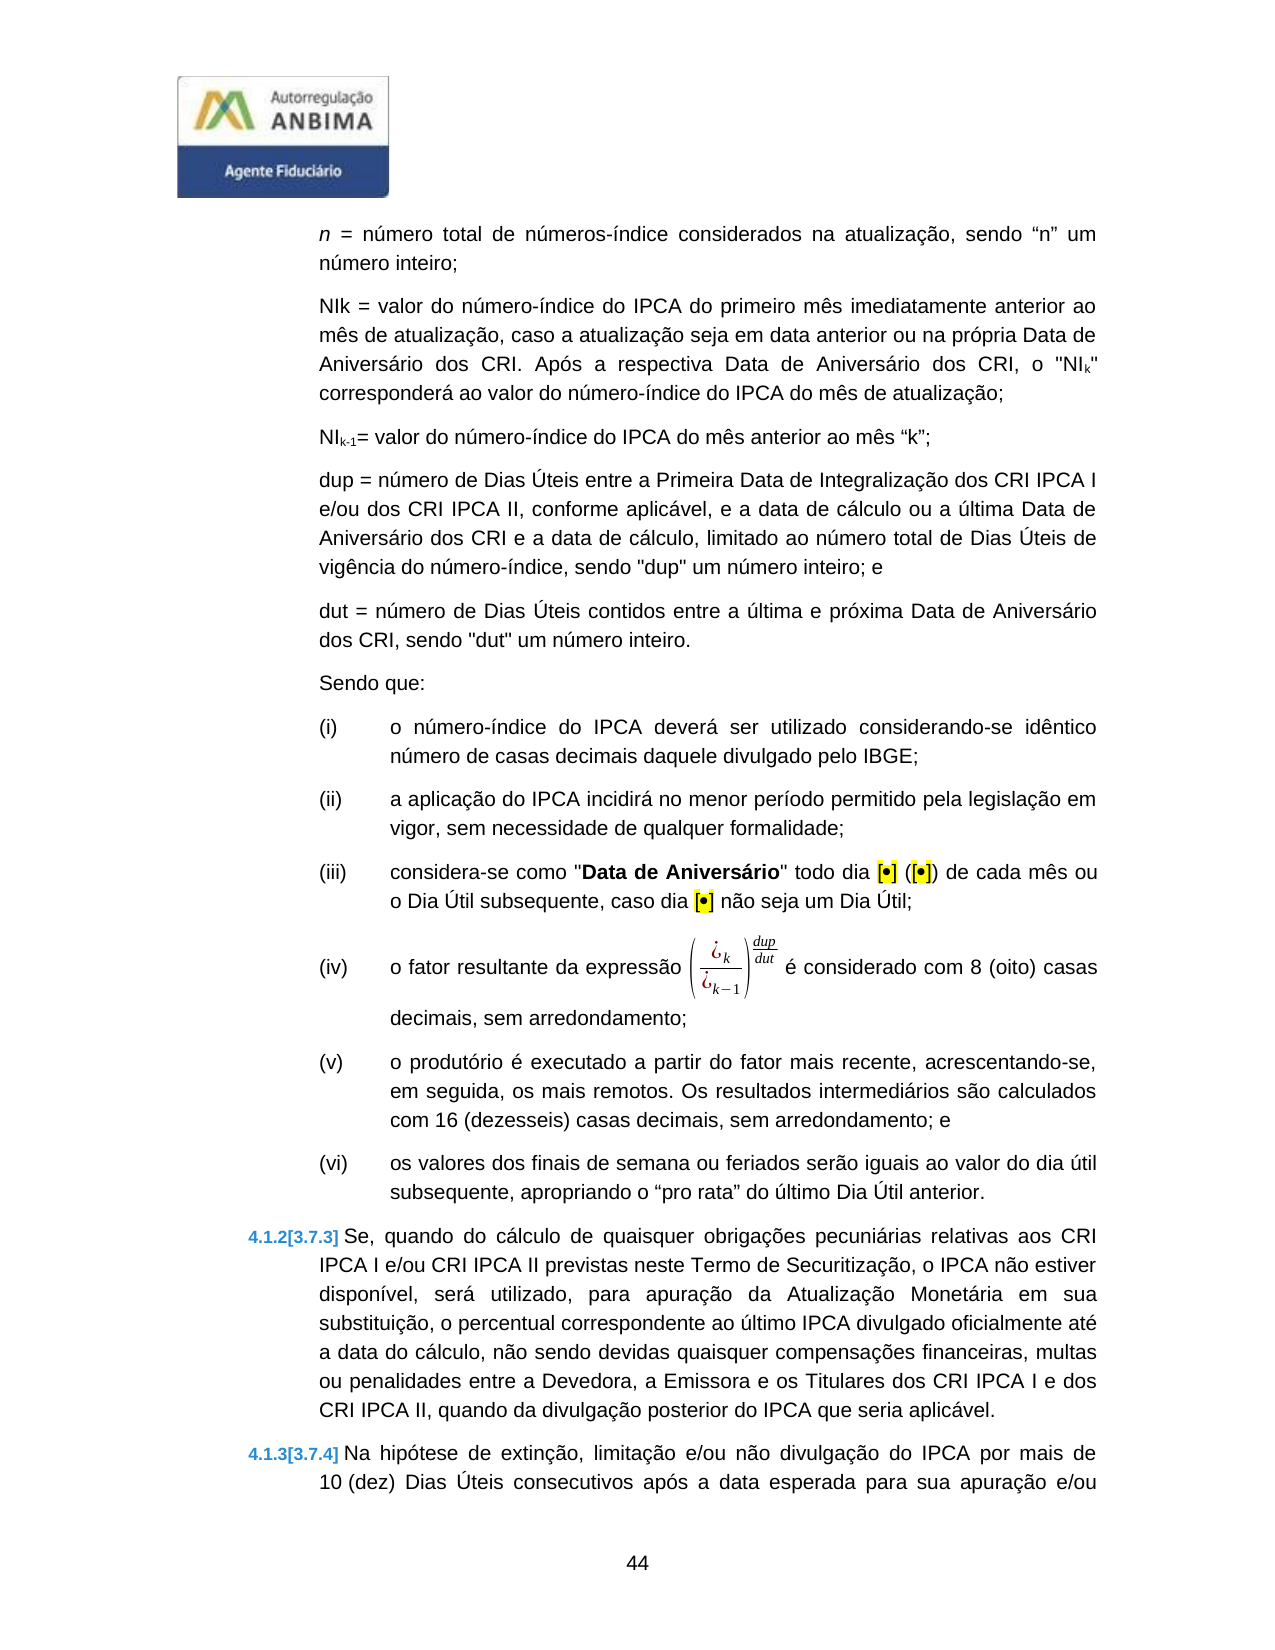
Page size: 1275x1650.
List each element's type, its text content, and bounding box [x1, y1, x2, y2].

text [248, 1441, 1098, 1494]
list Sendo que: [319, 671, 1098, 695]
text a aplicação do IPCA incidirá no menor período permitido pela legislação em vigor, sem necessidade de qualquer formalidade; [319, 787, 1098, 840]
text o produtório é executado a partir do fator mais recente, acrescentando-se, em seguida, os mais remotos. Os resultados intermediários são calculados com 16 (dezesseis) casas decimais, sem arredondamento; e [319, 1050, 1098, 1132]
list NIk = valor do número-índice do IPCA do primeiro mês imediatamente anterior ao mês de atualização, caso a atualização seja em data anterior ou na própria Data de Aniversário dos CRI. Após a respectiva Data de Aniversário dos CRI, o "NIk" corresponderá ao valor do número-índice do IPCA do mês de atualização; [319, 294, 1098, 405]
text considera-se como "Data de Aniversário" todo dia [] ([]) de cada mês ou o Dia Útil subsequente, caso dia [] não seja um Dia Útil; [319, 859, 1098, 913]
text Se, quando do cálculo de quaisquer obrigações pecuniárias relativas aos CRI IPCA I e/ou CRI IPCA II previstas neste Termo de Securitização, o IPCA não estiver disponível, será utilizado, para apuração da Atualização Monetária em sua substituição, o percentual correspondente ao último IPCA divulgado oficialmente até a data do cálculo, não sendo devidas quaisquer compensações financeiras, multas ou penalidades entre a Devedora, a Emissora e os Titulares dos CRI IPCA I e dos CRI IPCA II, quando da divulgação posterior do IPCA que seria aplicável. [248, 1224, 1098, 1421]
list n = número total de números-índice considerados na atualização, sendo “n” um número inteiro; [319, 222, 1098, 274]
list NIk-1= valor do número-índice do IPCA do mês anterior ao mês “k”; [319, 424, 1098, 448]
picture [177, 76, 390, 198]
text os valores dos finais de semana ou feriados serão iguais ao valor do dia útil subsequente, apropriando o “pro rata” do último Dia Útil anterior. [319, 1151, 1098, 1204]
list dut = número de Dias Úteis contidos entre a última e próxima Data de Aniversário dos CRI, sendo "dut" um número inteiro. [319, 598, 1098, 651]
text o fator resultante da expressão é considerado com 8 (oito) casas decimais, sem arredondamento; [319, 932, 1098, 1030]
list dup = número de Dias Úteis entre a Primeira Data de Integralização dos CRI IPCA I e/ou dos CRI IPCA II, conforme aplicável, e a data de cálculo ou a última Data de Aniversário dos CRI e a data de cálculo, limitado ao número total de Dias Úteis de vigência do número-índice, sendo "dup" um número inteiro; e [319, 468, 1098, 579]
text o número-índice do IPCA deverá ser utilizado considerando-se idêntico número de casas decimais daquele divulgado pelo IBGE; [319, 714, 1098, 767]
